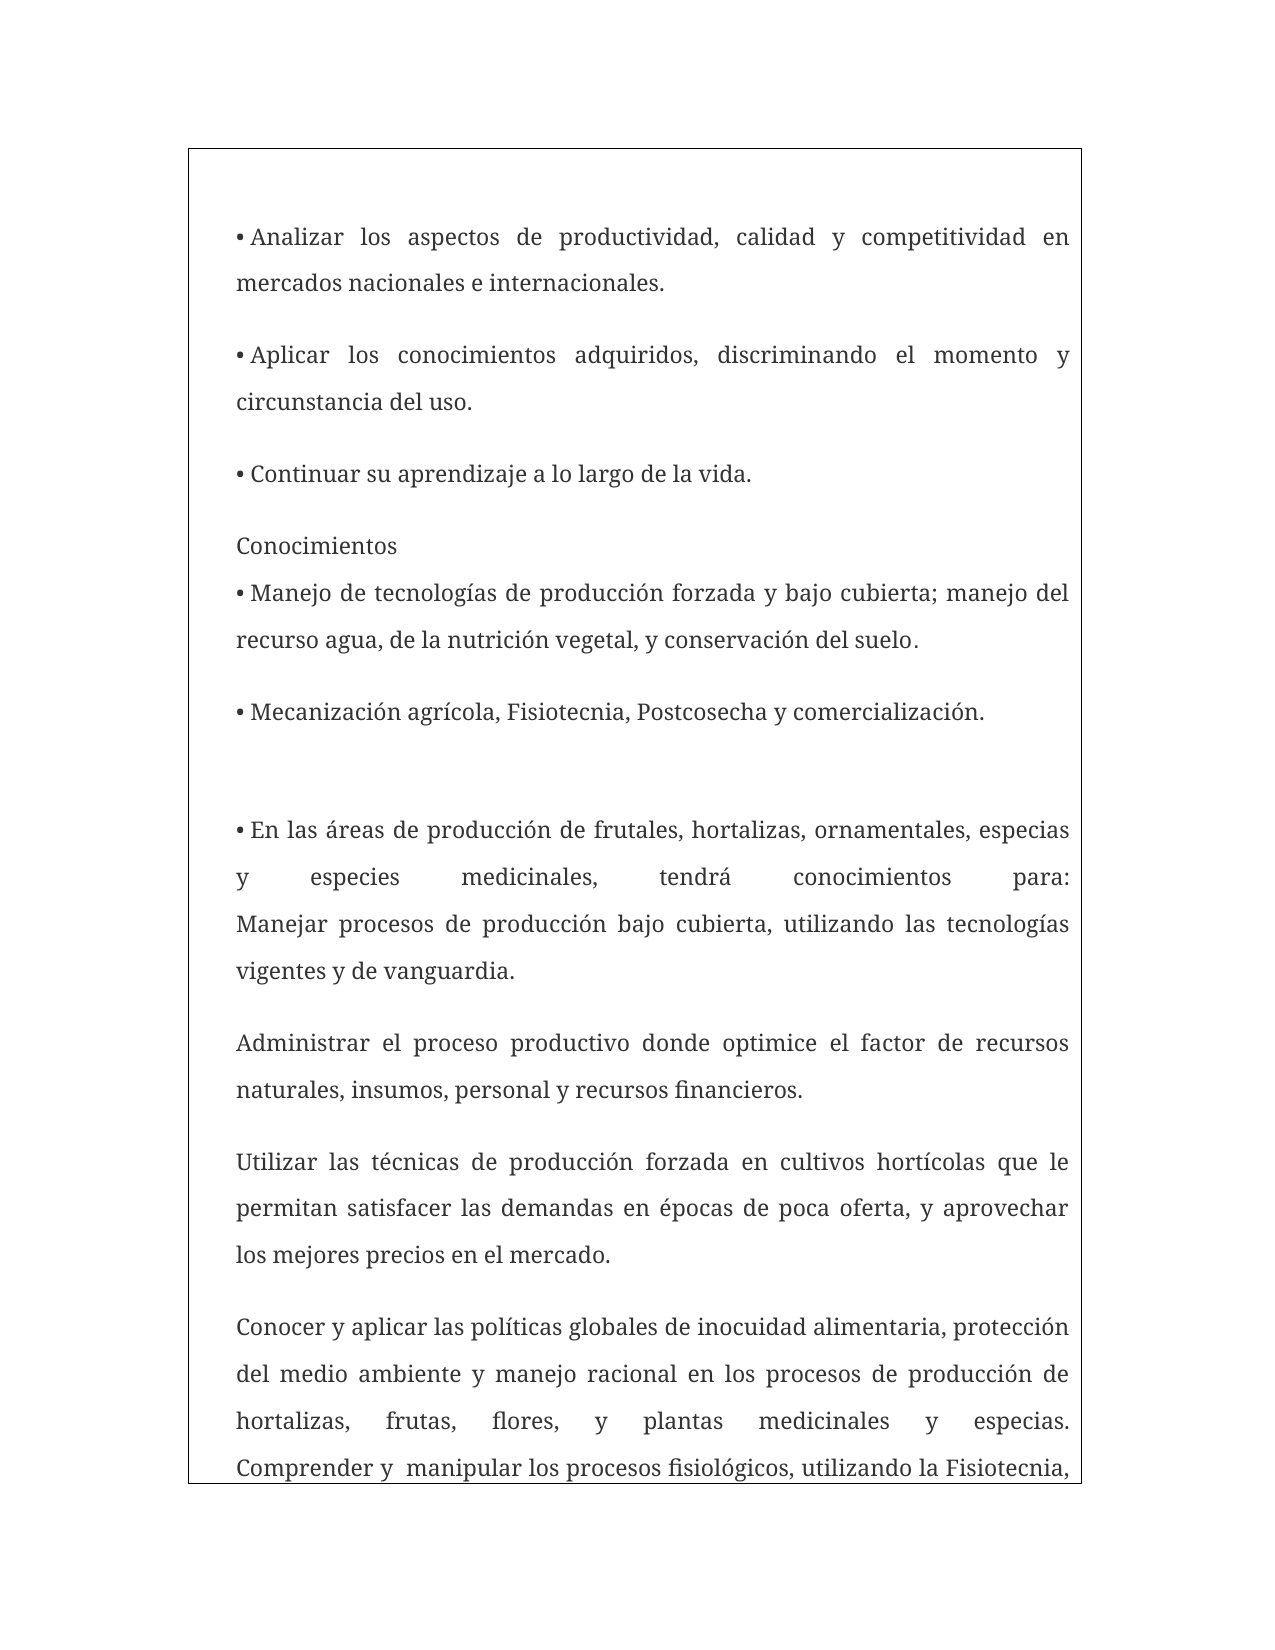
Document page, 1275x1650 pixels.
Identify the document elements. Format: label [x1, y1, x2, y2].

table_cell [189, 149, 1081, 1483]
